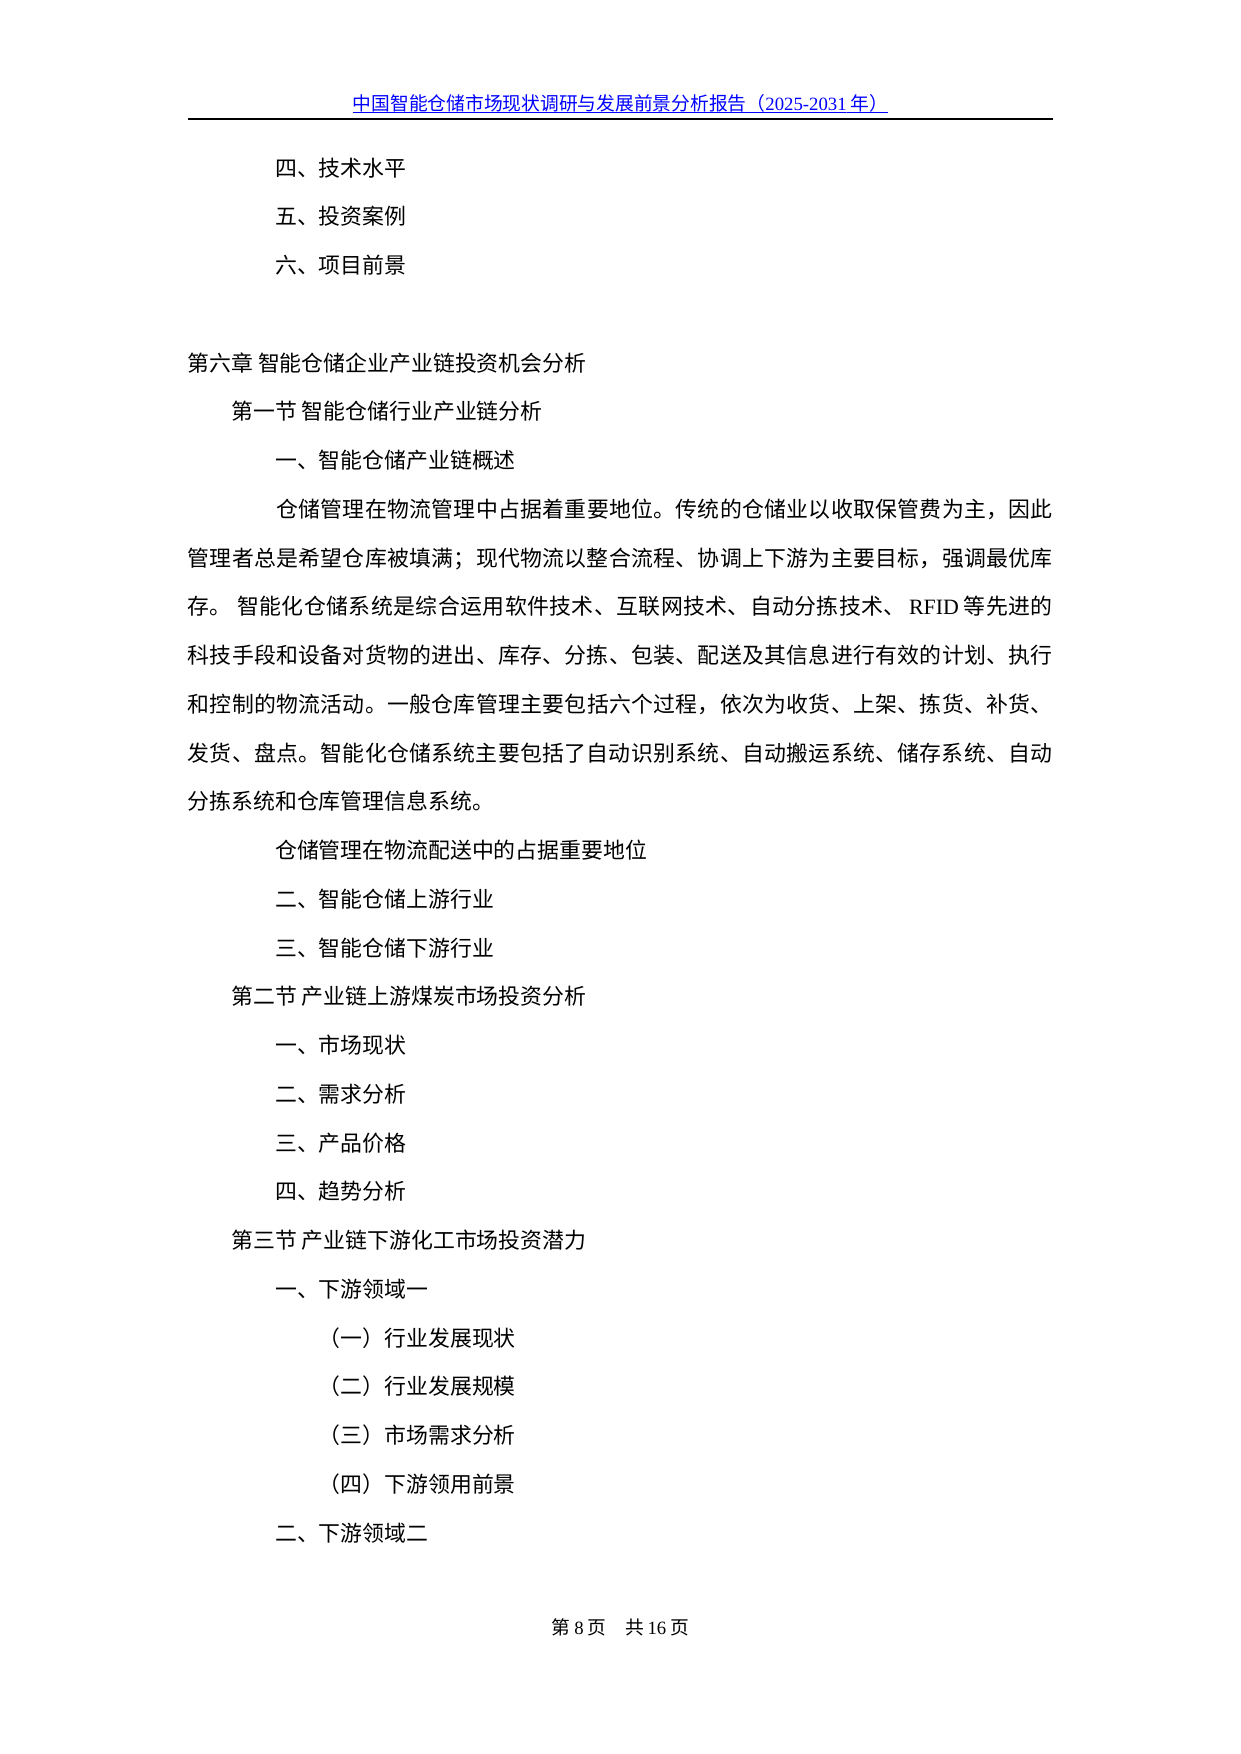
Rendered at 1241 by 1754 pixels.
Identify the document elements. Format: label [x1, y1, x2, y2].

text [187, 150, 1053, 1548]
